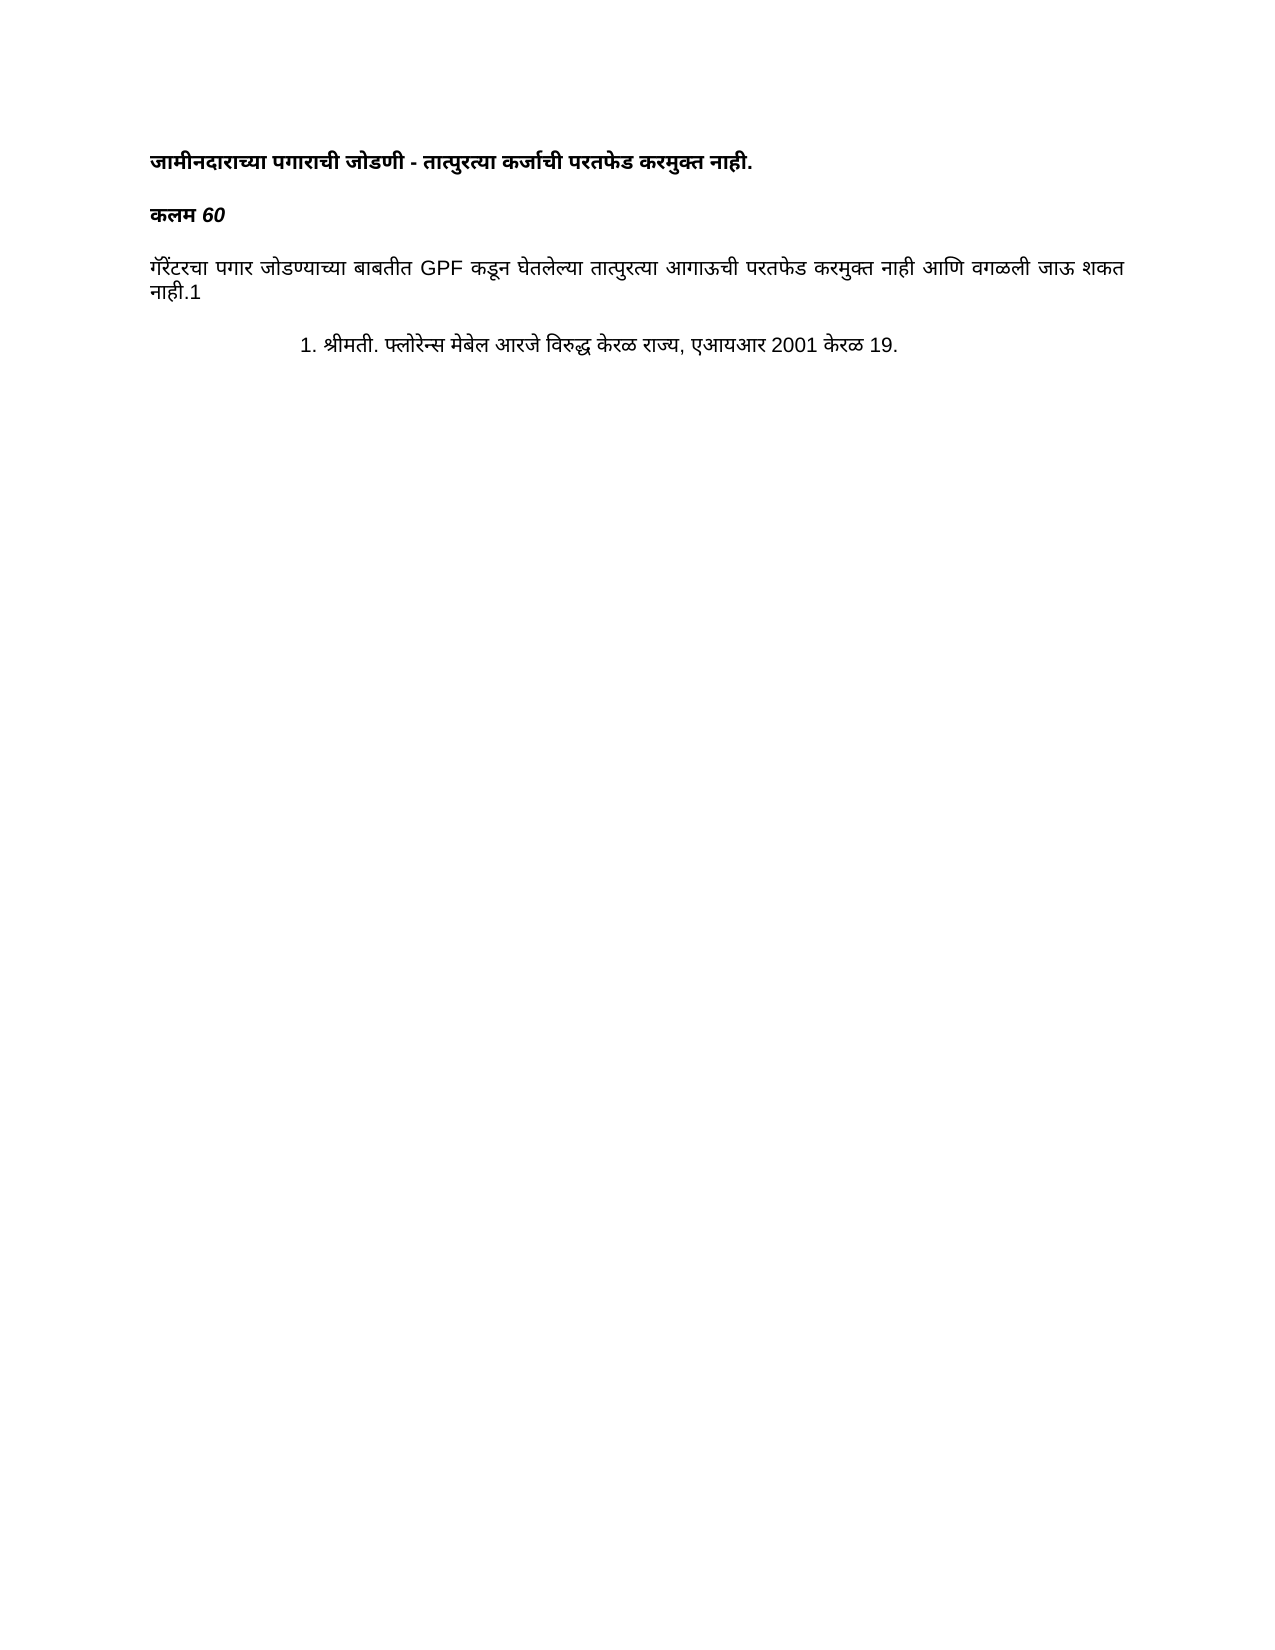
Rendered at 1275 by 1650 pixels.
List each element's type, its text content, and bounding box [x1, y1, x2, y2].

text 1. श्रीमती. फ्लोरेन्स मेबेल आरजे विरुद्ध केरळ राज्य, एआयआर 2001 केरळ 19. [300, 333, 1125, 357]
text जामीनदाराच्या पगाराची जोडणी - तात्पुरत्या कर्जाची परतफेड करमुक्त नाही. [150, 150, 1125, 174]
text गॅरेंटरचा पगार जोडण्याच्या बाबतीत GPF कडून घेतलेल्या तात्पुरत्या आगाऊची परतफेड करमुक्त नाही आणि वगळली जाऊ शकत नाही.1 [150, 256, 1125, 304]
text कलम 60 [150, 203, 1125, 227]
